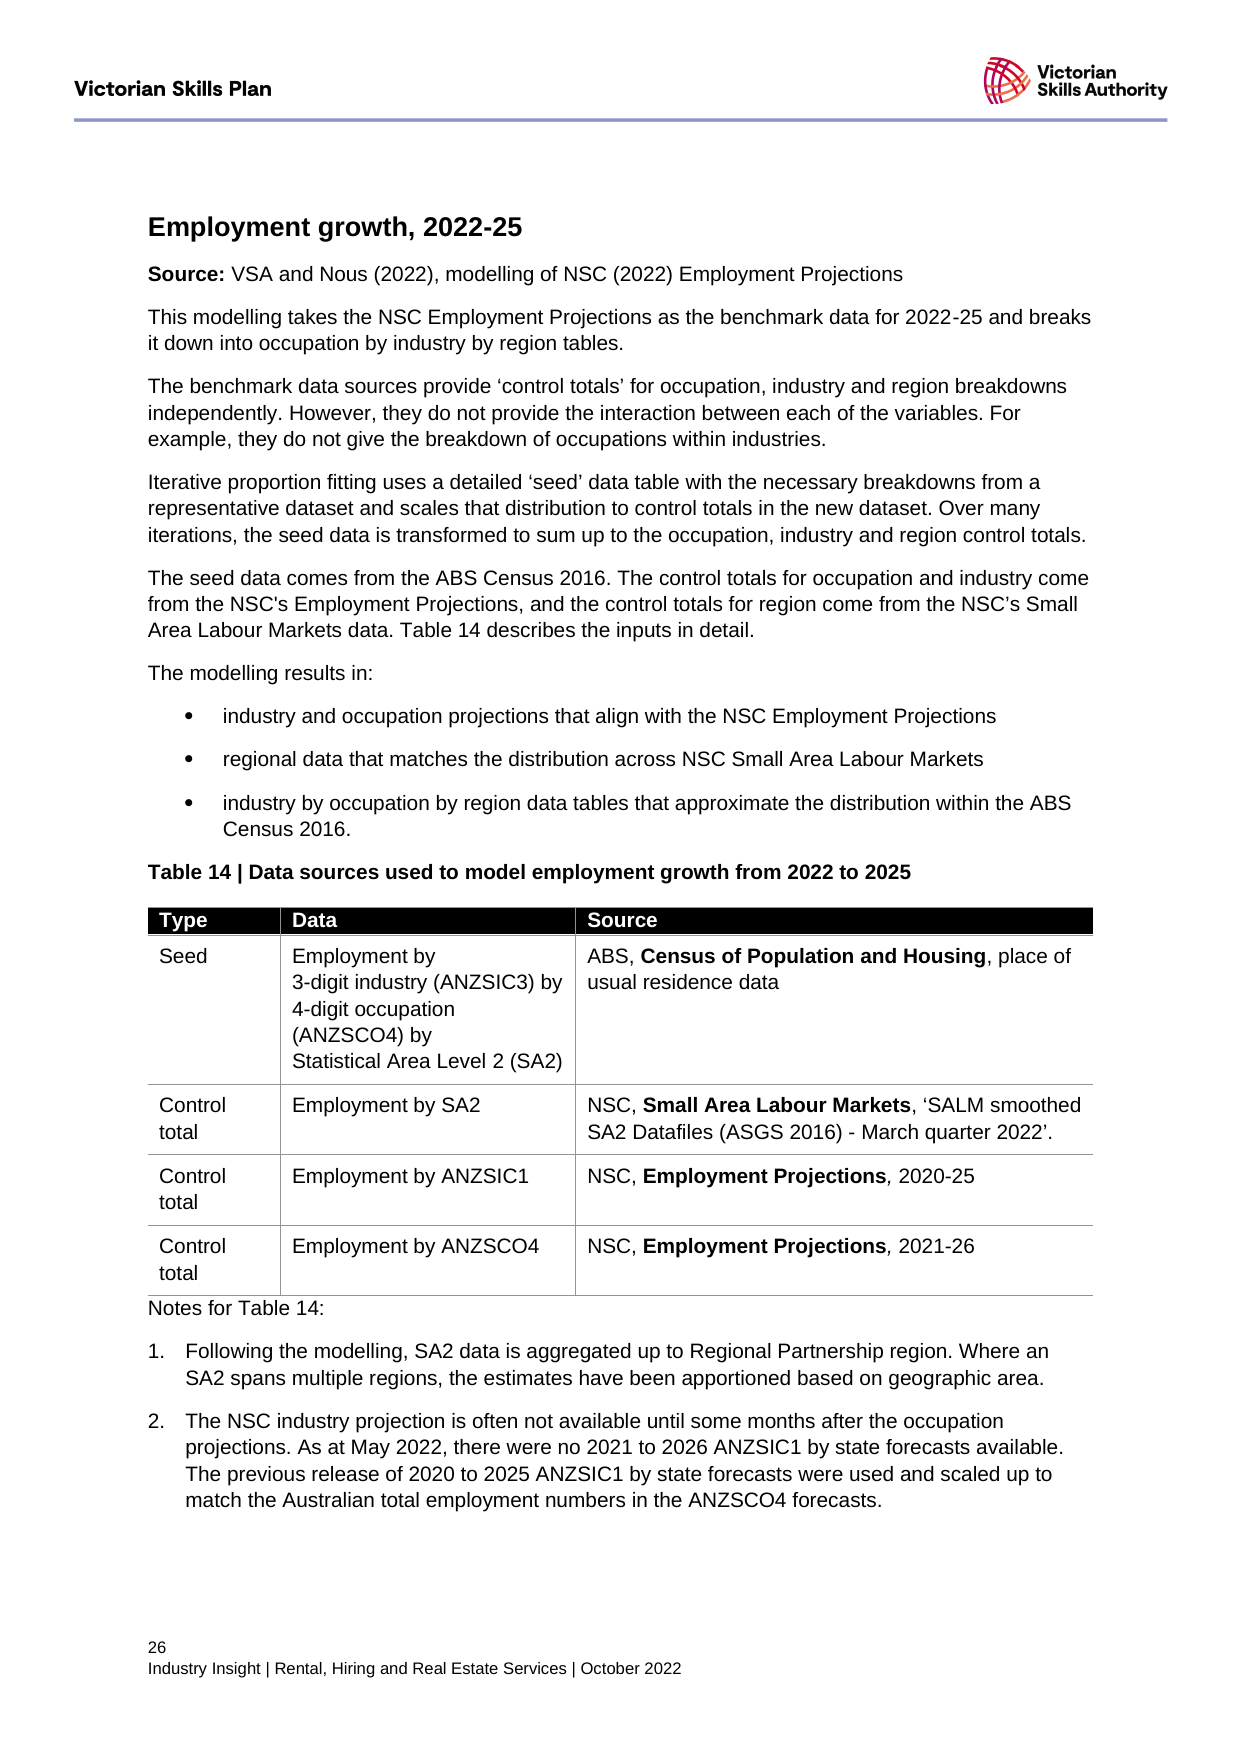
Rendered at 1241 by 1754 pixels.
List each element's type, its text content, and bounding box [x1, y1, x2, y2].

table_cell Control total [148, 1085, 280, 1154]
picture [0, 0, 1241, 134]
list regional data that matches the distribution across NSC Small Area Labour Markets [185, 747, 1092, 771]
table_cell Control total [148, 1226, 280, 1295]
list industry and occupation projections that align with the NSC Employment Projections [185, 704, 1092, 728]
table_cell ABS, Census of Population and Housing, place of usual residence data [576, 936, 1093, 1084]
list industry by occupation by region data tables that approximate the distribution within the ABS Census 2016. [185, 790, 1092, 841]
table_cell Employment by ANZSIC1 [281, 1155, 575, 1225]
text This modelling takes the NSC Employment Projections as the benchmark data for 2022-25 and breaks it down into occupation by industry by region tables. [148, 304, 1092, 355]
table_cell Employment by SA2 [281, 1085, 575, 1154]
table_cell NSC, Employment Projections, 2020-25 [576, 1155, 1093, 1225]
table_cell NSC, Employment Projections, 2021-26 [576, 1226, 1093, 1295]
text Table 14 | Data sources used to model employment growth from 2022 to 2025 [148, 860, 1092, 884]
text Source: VSA and Nous (2022), modelling of NSC (2022) Employment Projections [148, 262, 1092, 286]
table_cell NSC, Small Area Labour Markets, ‘SALM smoothed SA2 Datafiles (ASGS 2016) - March quarter 2022’. [576, 1085, 1093, 1154]
text The modelling results in: [148, 661, 1092, 685]
list The NSC industry projection is often not available until some months after the occupation projections. As at May 2022, there were no 2021 to 2026 ANZSIC1 by state forecasts available. The previous release of 2020 to 2025 ANZSIC1 by state forecasts were used and scaled up to match the Australian total employment numbers in the ANZSCO4 forecasts. [148, 1409, 1092, 1512]
subtitle Employment growth, 2022-25 [148, 211, 1092, 242]
table_cell Control total [148, 1155, 280, 1225]
text The seed data comes from the ABS Census 2016. The control totals for occupation and industry come from the NSC's Employment Projections, and the control totals for region come from the NSC’s Small Area Labour Markets data. Table 14 describes the inputs in detail. [148, 565, 1092, 642]
text Iterative proportion fitting uses a detailed ‘seed’ data table with the necessary breakdowns from a representative dataset and scales that distribution to control totals in the new dataset. Over many iterations, the seed data is transformed to sum up to the occupation, industry and region control totals. [148, 470, 1092, 546]
table_header Data [281, 908, 575, 934]
text The benchmark data sources provide ‘control totals’ for occupation, industry and region breakdowns independently. However, they do not provide the interaction between each of the variables. For example, they do not give the breakdown of occupations within industries. [148, 374, 1092, 451]
list Following the modelling, SA2 data is aggregated up to Regional Partnership region. Where an SA2 spans multiple regions, the estimates have been apportioned based on geographic area. [148, 1339, 1092, 1389]
table_cell Employment by 3-digit industry (ANZSIC3) by 4-digit occupation (ANZSCO4) by Statistical Area Level 2 (SA2) [281, 936, 575, 1084]
table_cell Seed [148, 936, 280, 1084]
text Notes for Table 14: [148, 1296, 1092, 1320]
table_cell Employment by ANZSCO4 [281, 1226, 575, 1295]
table_header Type [148, 908, 280, 934]
table_header Source [576, 908, 1093, 934]
